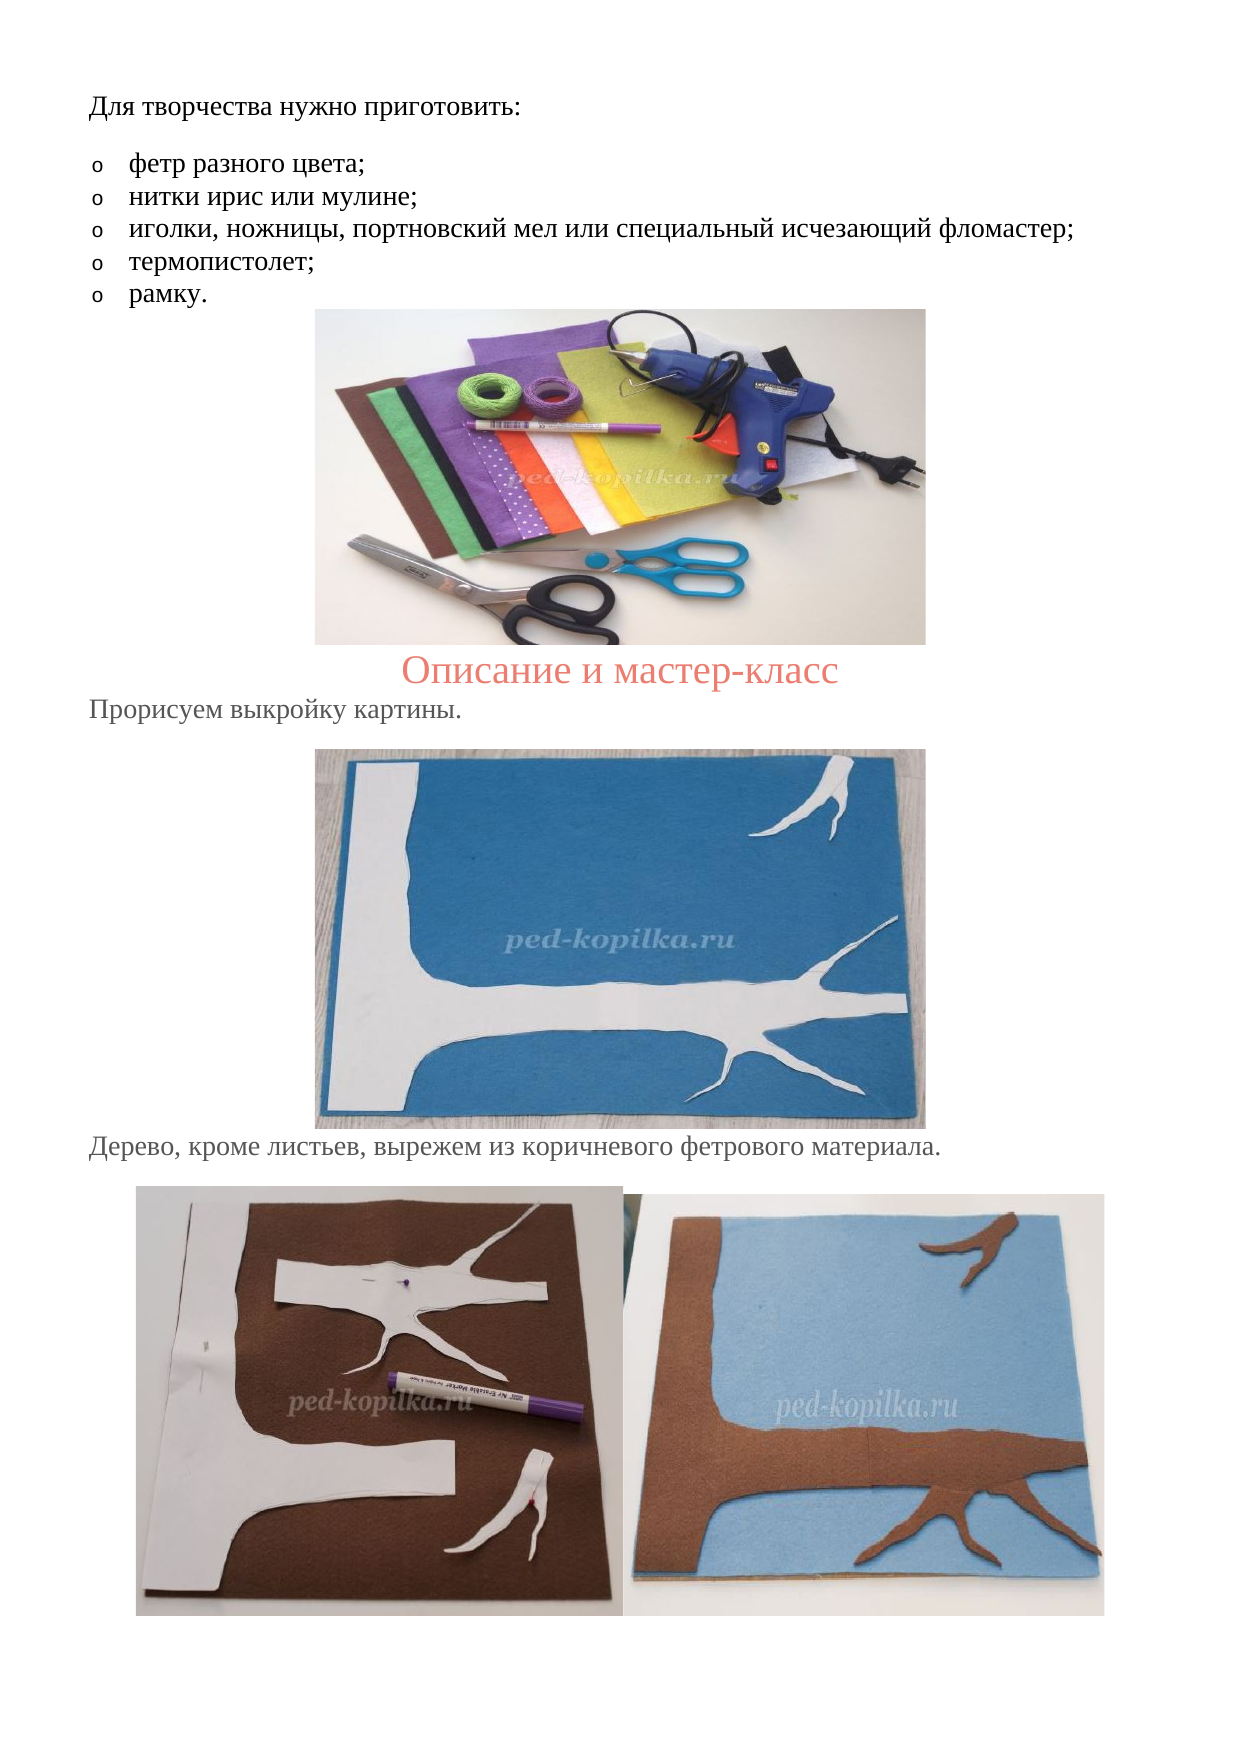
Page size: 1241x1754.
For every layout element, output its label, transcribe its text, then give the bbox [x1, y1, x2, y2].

picture [314, 749, 926, 1129]
list термопистолет; [91, 244, 1152, 276]
list рамку. [91, 276, 1152, 309]
text Описание и мастер-класс [89, 645, 1152, 692]
picture [135, 1186, 1105, 1616]
picture [314, 309, 926, 645]
list фетр разного цвета; [91, 146, 1152, 179]
text Для творчества нужно приготовить: [89, 89, 1152, 121]
list нитки ирис или мулине; [91, 179, 1152, 211]
text Дерево, кроме листьев, вырежем из коричневого фетрового материала. [89, 1129, 1152, 1161]
list иголки, ножницы, портновский мел или специальный исчезающий фломастер; [91, 211, 1152, 244]
text Прорисуем выкройку картины. [89, 692, 1152, 724]
